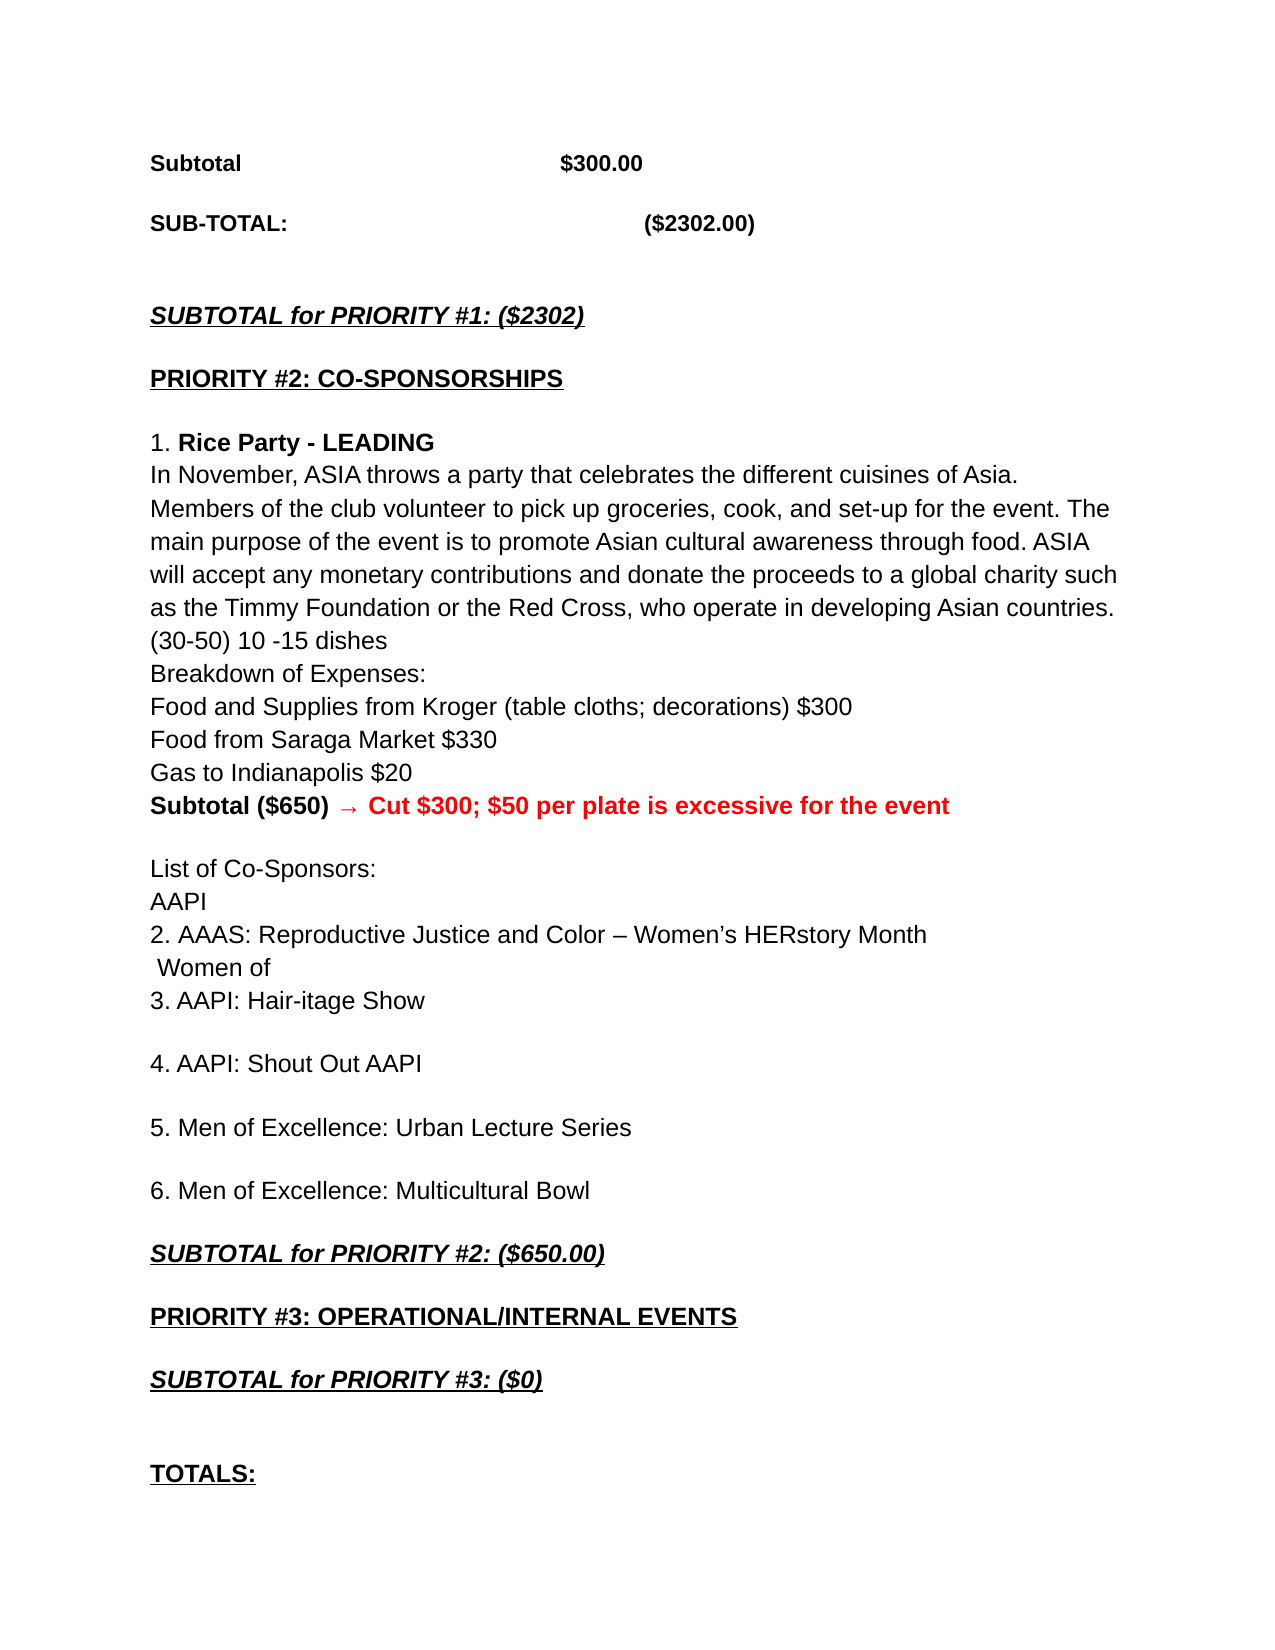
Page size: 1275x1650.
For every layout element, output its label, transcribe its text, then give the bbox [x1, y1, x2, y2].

text TOTALS: [150, 1459, 1125, 1488]
text Members of the club volunteer to pick up groceries, cook, and set-up for the event. The [150, 493, 1125, 522]
text Subtotal $300.00 [150, 150, 1125, 176]
text SUBTOTAL for PRIORITY #1: ($2302) [150, 301, 1125, 330]
text SUB-TOTAL: ($2302.00) [150, 210, 1125, 237]
text Breakdown of Expenses: [150, 659, 1125, 687]
text 3. AAPI: Hair-itage Show [150, 986, 1125, 1015]
text List of Co-Sponsors: [150, 854, 1125, 883]
text AAPI [150, 887, 1125, 916]
text Food and Supplies from Kroger (table cloths; decorations) $300 [150, 692, 1125, 720]
text 1. Rice Party - LEADING [150, 427, 1125, 456]
text 2. AAAS: Reproductive Justice and Color – Women’s HERstory Month [150, 920, 1125, 949]
text 4. AAPI: Shout Out AAPI [150, 1049, 1125, 1078]
text 5. Men of Excellence: Urban Lecture Series [150, 1112, 1125, 1141]
text In November, ASIA throws a party that celebrates the different cuisines of Asia. [150, 461, 1125, 489]
text SUBTOTAL for PRIORITY #3: ($0) [150, 1365, 1125, 1394]
text as the Timmy Foundation or the Red Cross, who operate in developing Asian countries. (30-50) 10 -15 dishes [150, 593, 1125, 654]
text will accept any monetary contributions and donate the proceeds to a global charity such [150, 559, 1125, 588]
text Women of [150, 953, 1125, 982]
text PRIORITY #2: CO-SPONSORSHIPS [150, 364, 1125, 393]
text 6. Men of Excellence: Multicultural Bowl [150, 1176, 1125, 1204]
text SUBTOTAL for PRIORITY #2: ($650.00) [150, 1239, 1125, 1268]
text main purpose of the event is to promote Asian cultural awareness through food. ASIA [150, 527, 1125, 555]
text Subtotal ($650) → Cut $300; $50 per plate is excessive for the event [150, 791, 1125, 819]
text Food from Saraga Market $330 [150, 725, 1125, 753]
text Gas to Indianapolis $20 [150, 758, 1125, 786]
text PRIORITY #3: OPERATIONAL/INTERNAL EVENTS [150, 1302, 1125, 1331]
